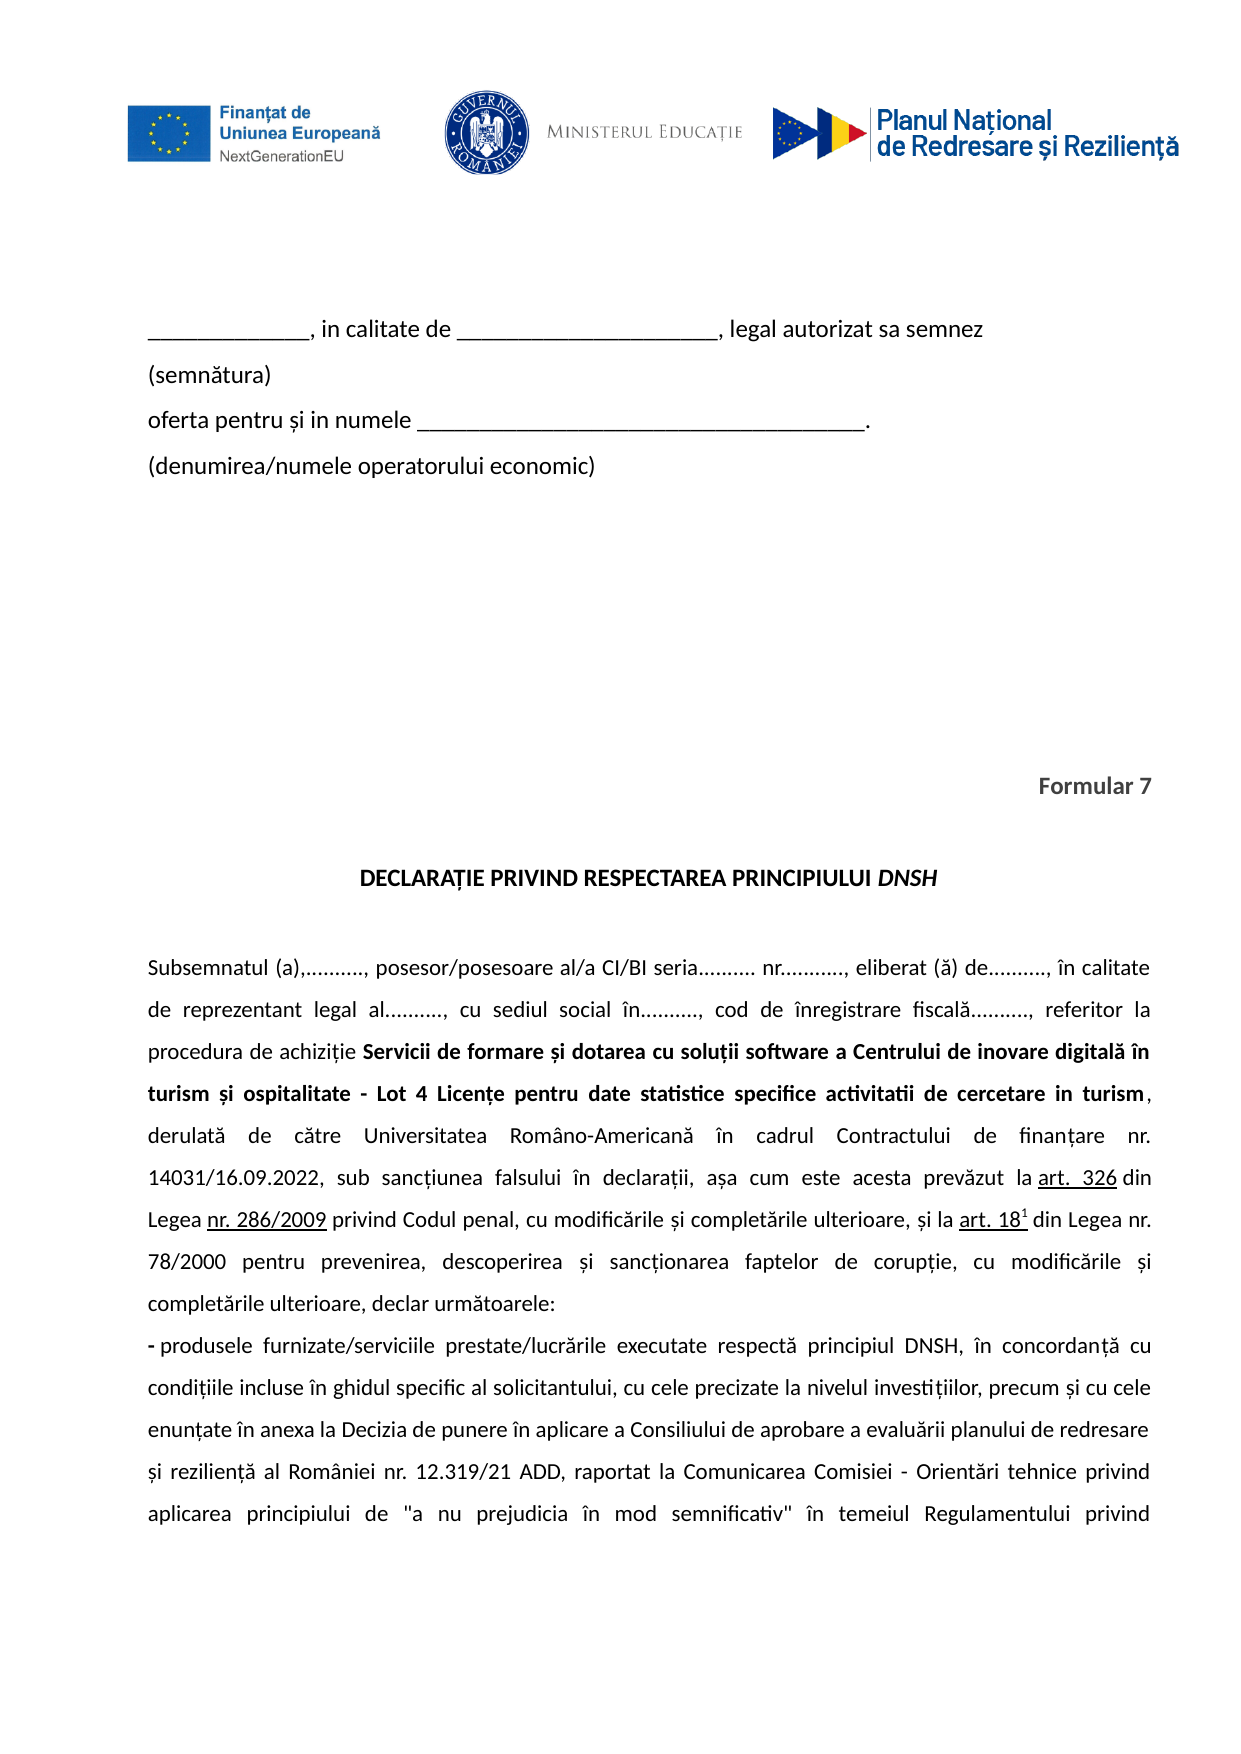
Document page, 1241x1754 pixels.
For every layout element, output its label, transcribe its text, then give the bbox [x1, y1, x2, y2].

text (denumirea/numele operatorului economic) [148, 450, 1152, 481]
picture [443, 89, 743, 174]
text (semnătura) [148, 359, 1152, 389]
text DECLARAȚIE PRIVIND RESPECTAREA PRINCIPIULUI DNSH [148, 862, 1152, 892]
picture [766, 101, 1182, 167]
text oferta pentru și in numele ____________________________________. [148, 404, 1152, 435]
subtitle Formular 7 [148, 770, 1152, 801]
text Subsemnatul (a),.........., posesor/posesoare al/a CI/BI seria.......... nr..........., eliberat (ă) de.........., în calitate de reprezentant legal al.........., cu sediul social în.........., cod de înregistrare fiscală.........., referitor la procedura de achiziţie Servicii de formare și dotarea cu soluții software a Centrului de inovare digitală în turism și ospitalitate - Lot 4 Licențe pentru date statistice specifice activitatii de cercetare in turism, derulată de către Universitatea Româno-Americană în cadrul Contractului de finanţare nr. 14031/16.09.2022, sub sancţiunea falsului în declaraţii, aşa cum este acesta prevăzut la art. 326 din Legea nr. 286/2009 privind Codul penal, cu modificările şi completările ulterioare, şi la art. 181 din Legea nr. 78/2000 pentru prevenirea, descoperirea şi sancţionarea faptelor de corupţie, cu modificările şi completările ulterioare, declar următoarele: [148, 953, 1152, 1317]
picture [125, 94, 382, 166]
text _____________, in calitate de _____________________, legal autorizat sa semnez [148, 313, 1152, 343]
